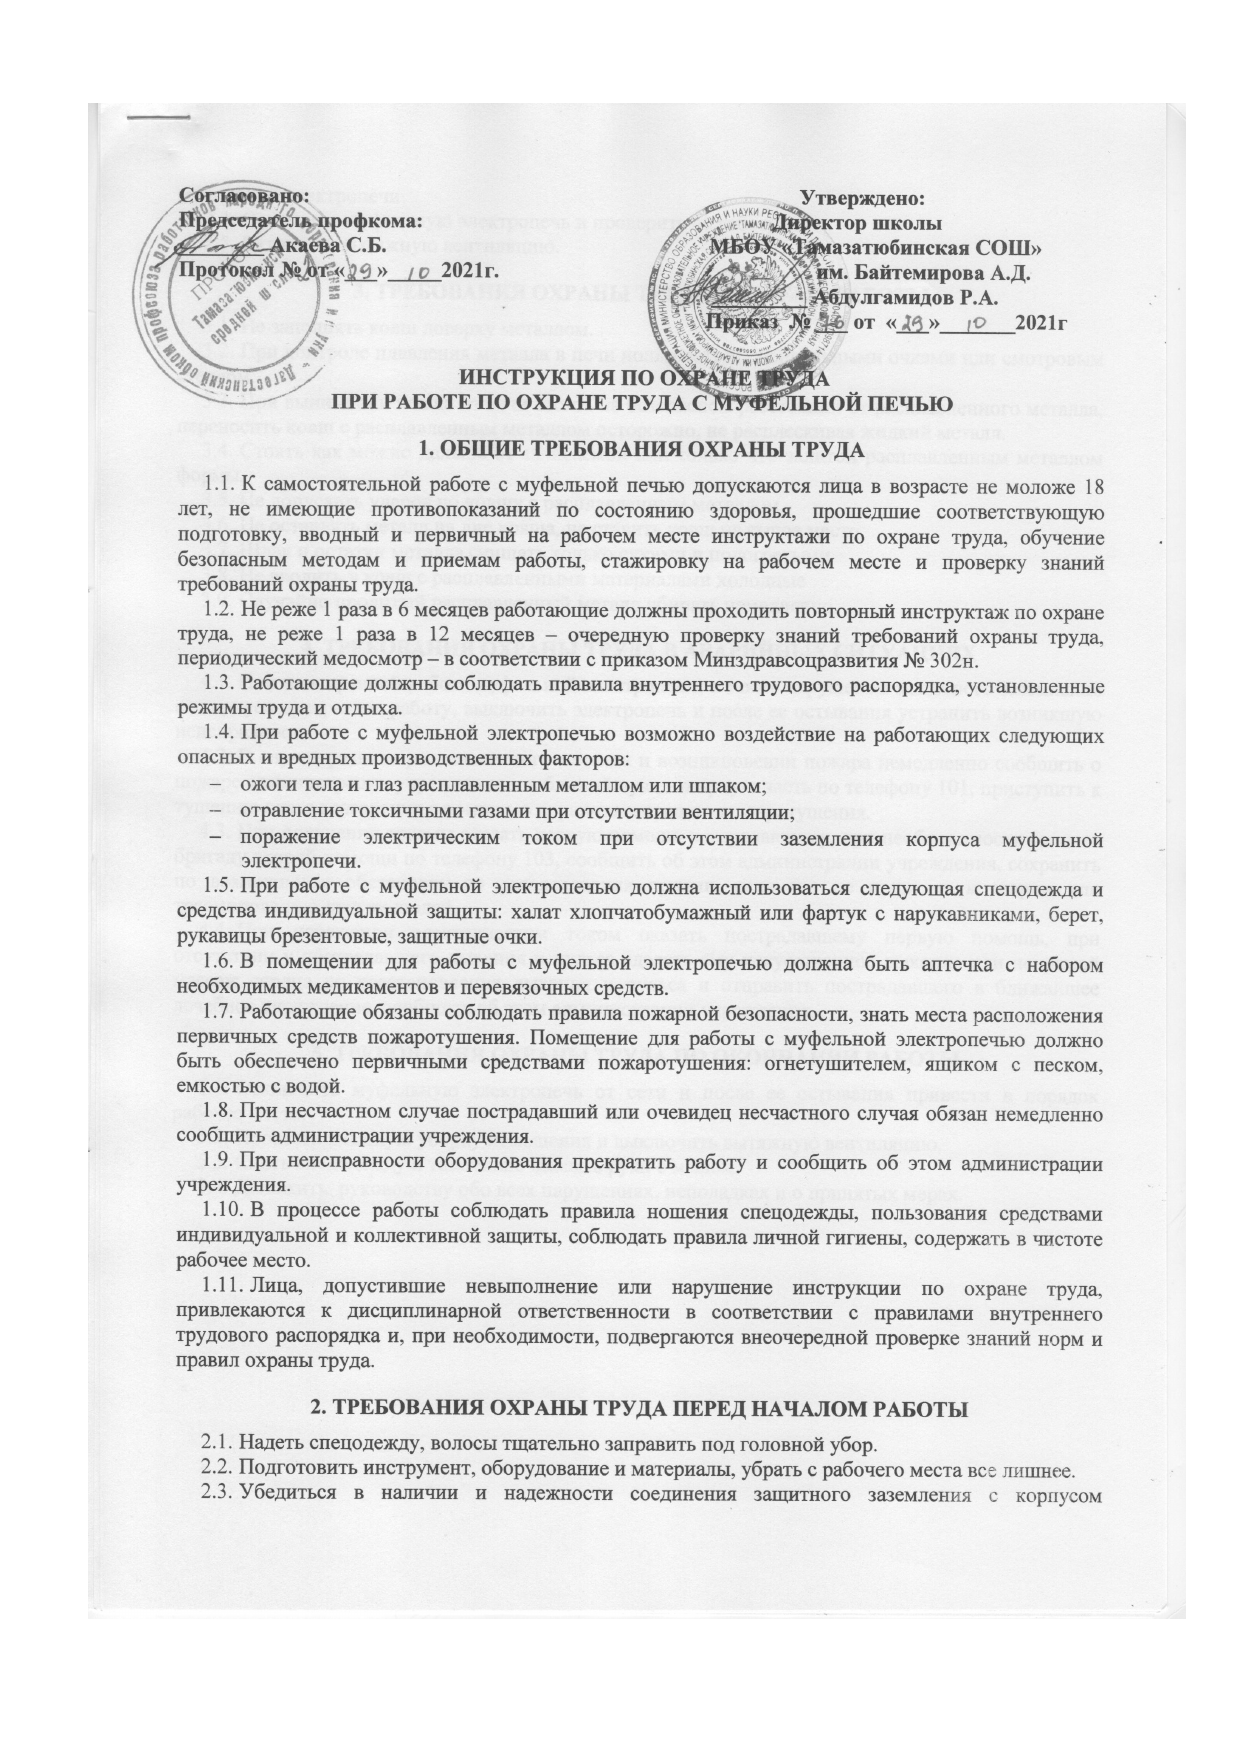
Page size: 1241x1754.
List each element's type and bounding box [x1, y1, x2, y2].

picture [88, 103, 1186, 1619]
